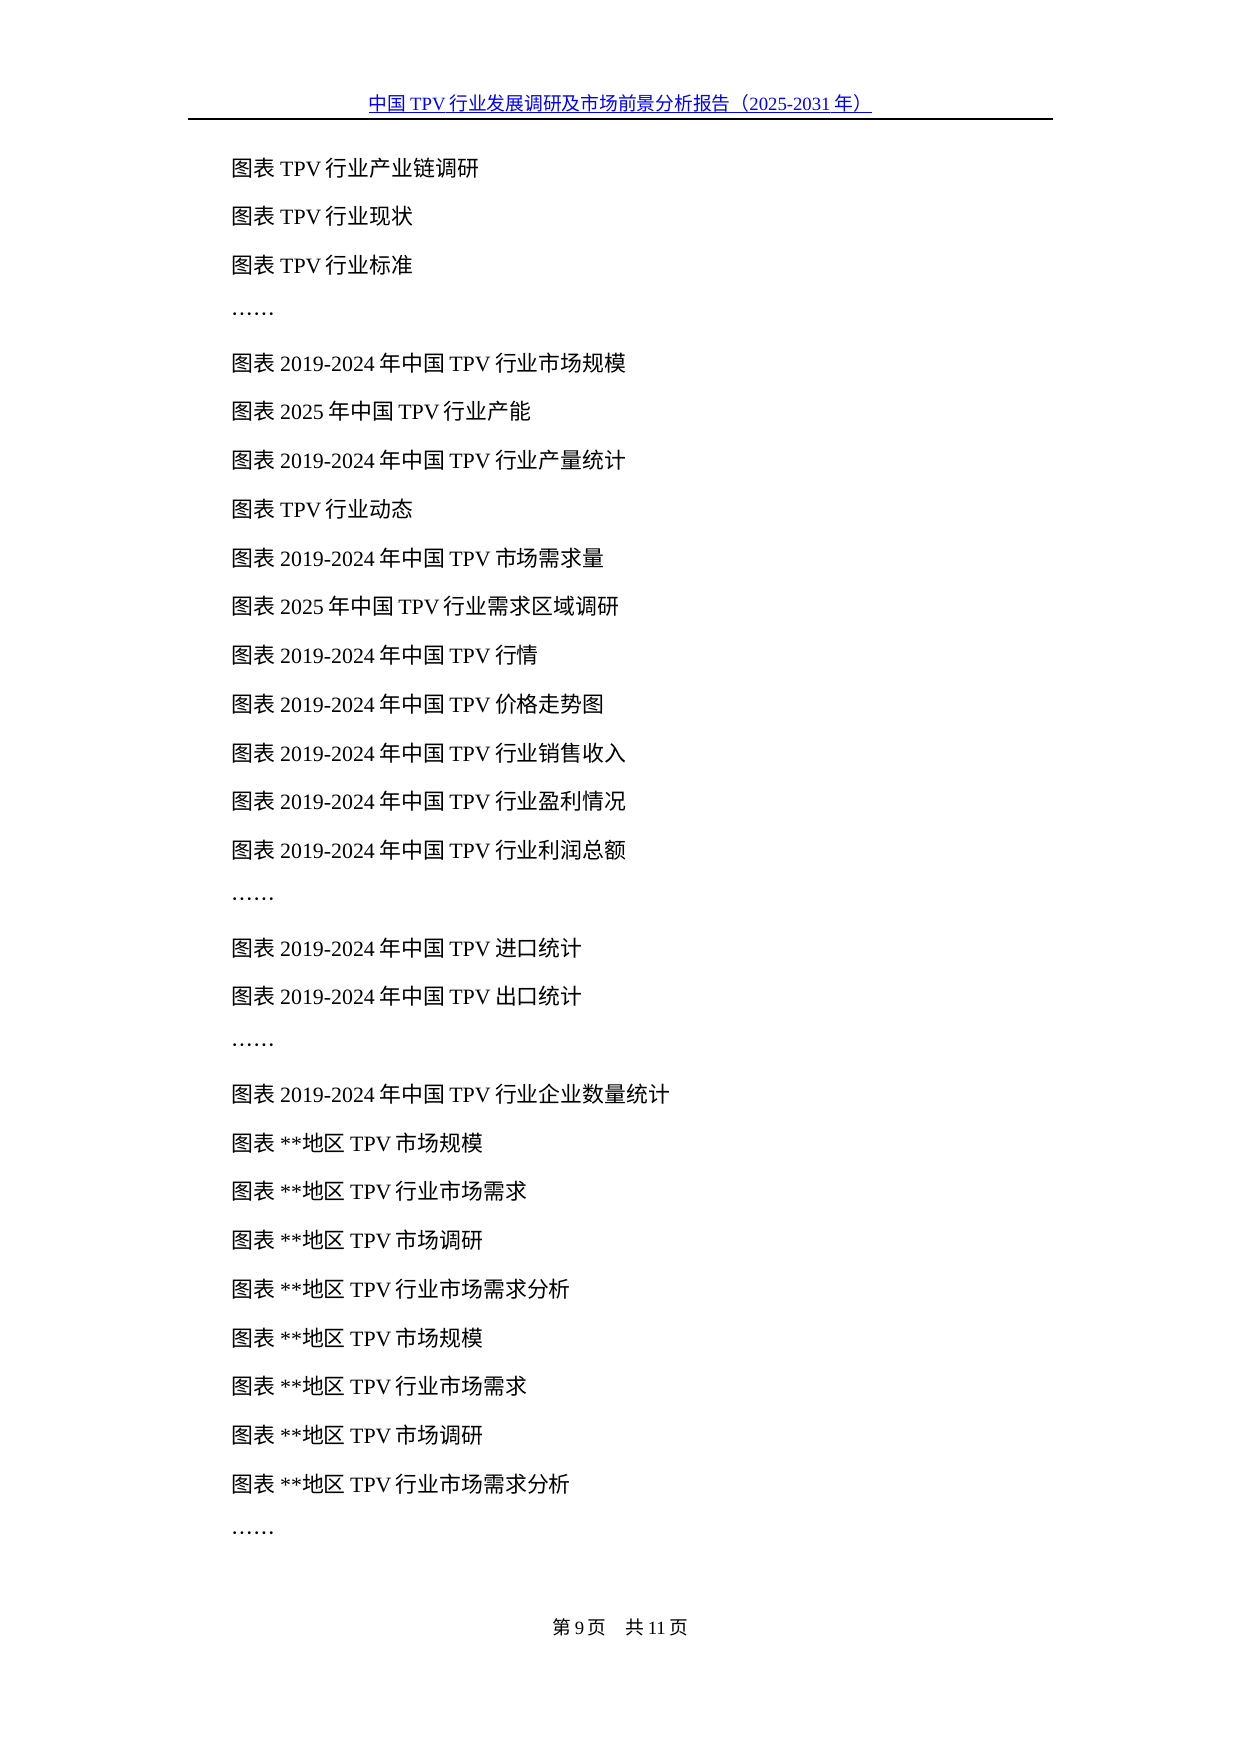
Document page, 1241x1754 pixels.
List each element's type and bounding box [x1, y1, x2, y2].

text [187, 150, 1053, 1548]
